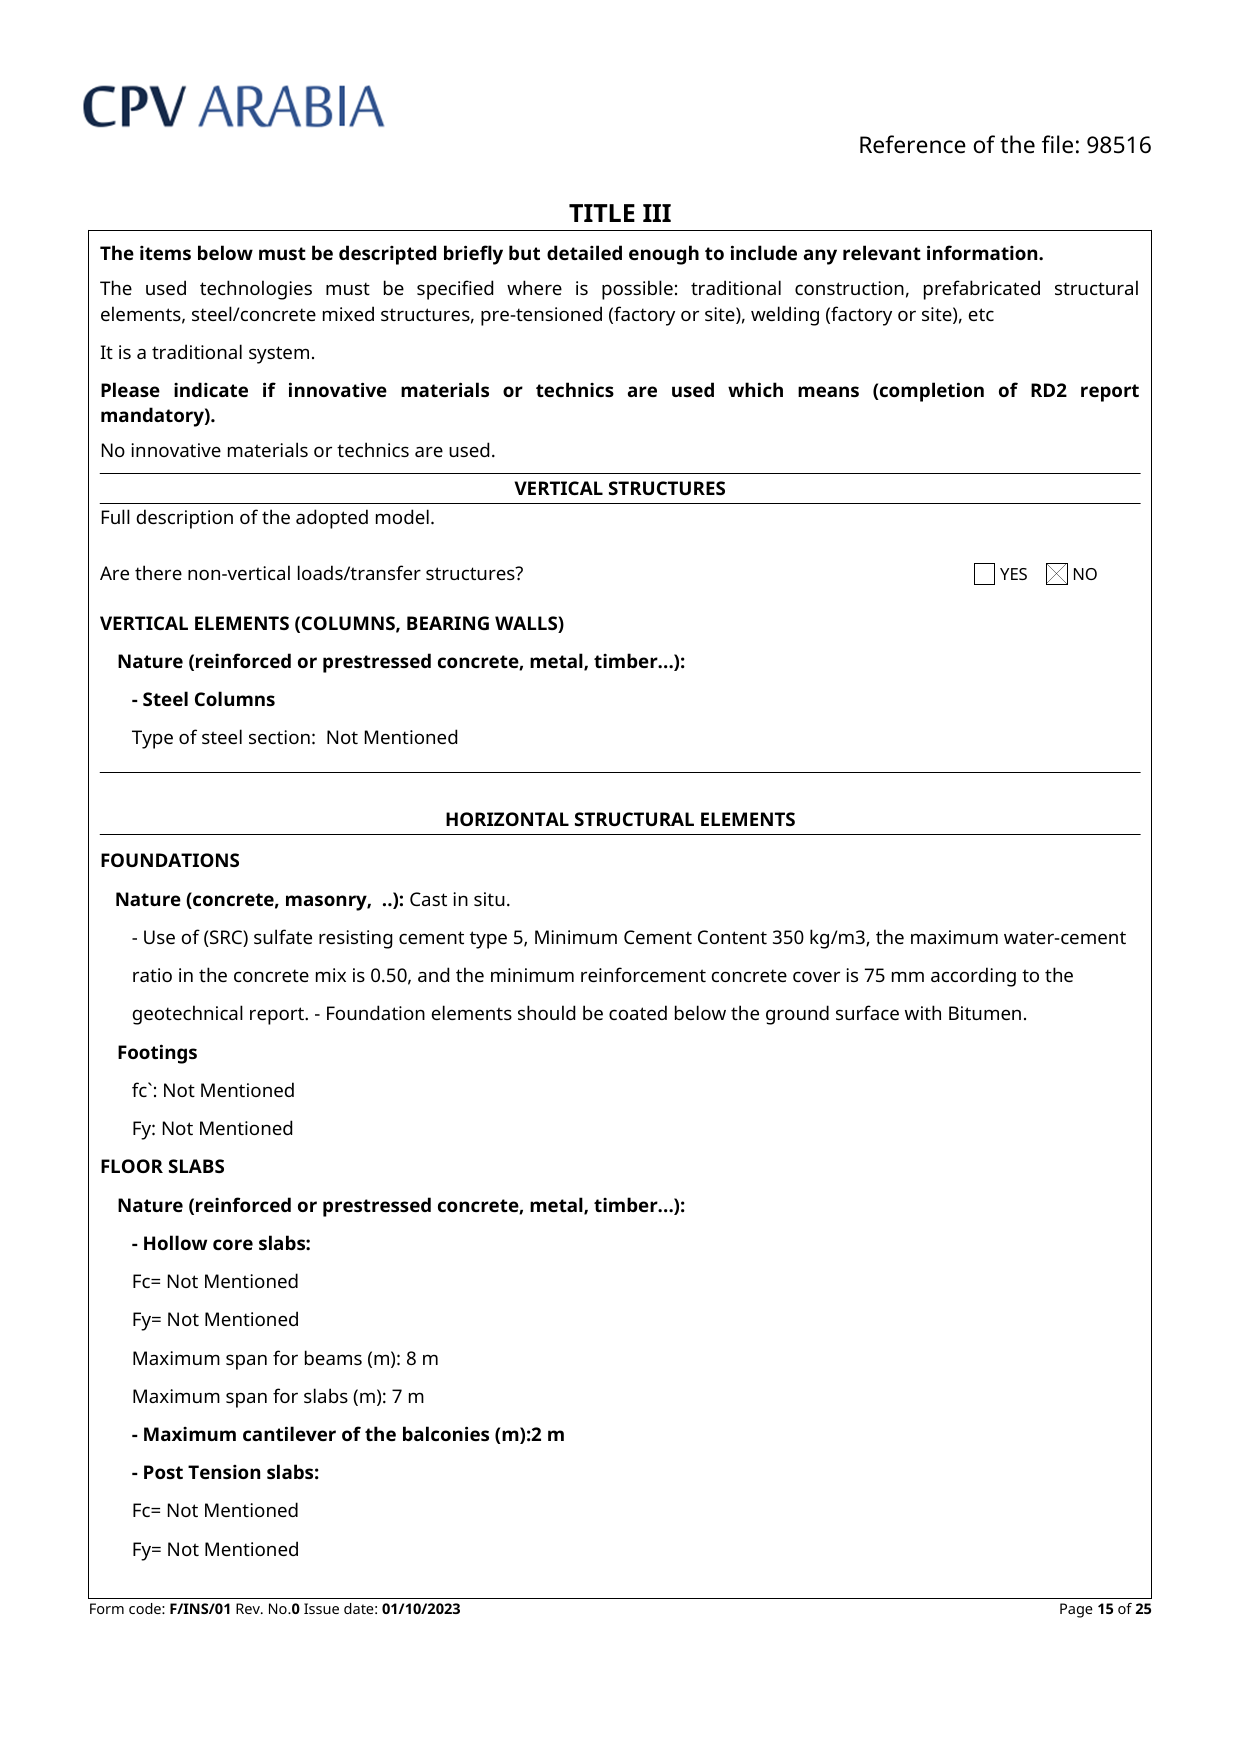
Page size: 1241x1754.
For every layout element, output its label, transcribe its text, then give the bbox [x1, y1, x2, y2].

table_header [89, 231, 1151, 1598]
text TITLE III [44, 195, 1196, 229]
picture [76, 82, 396, 132]
